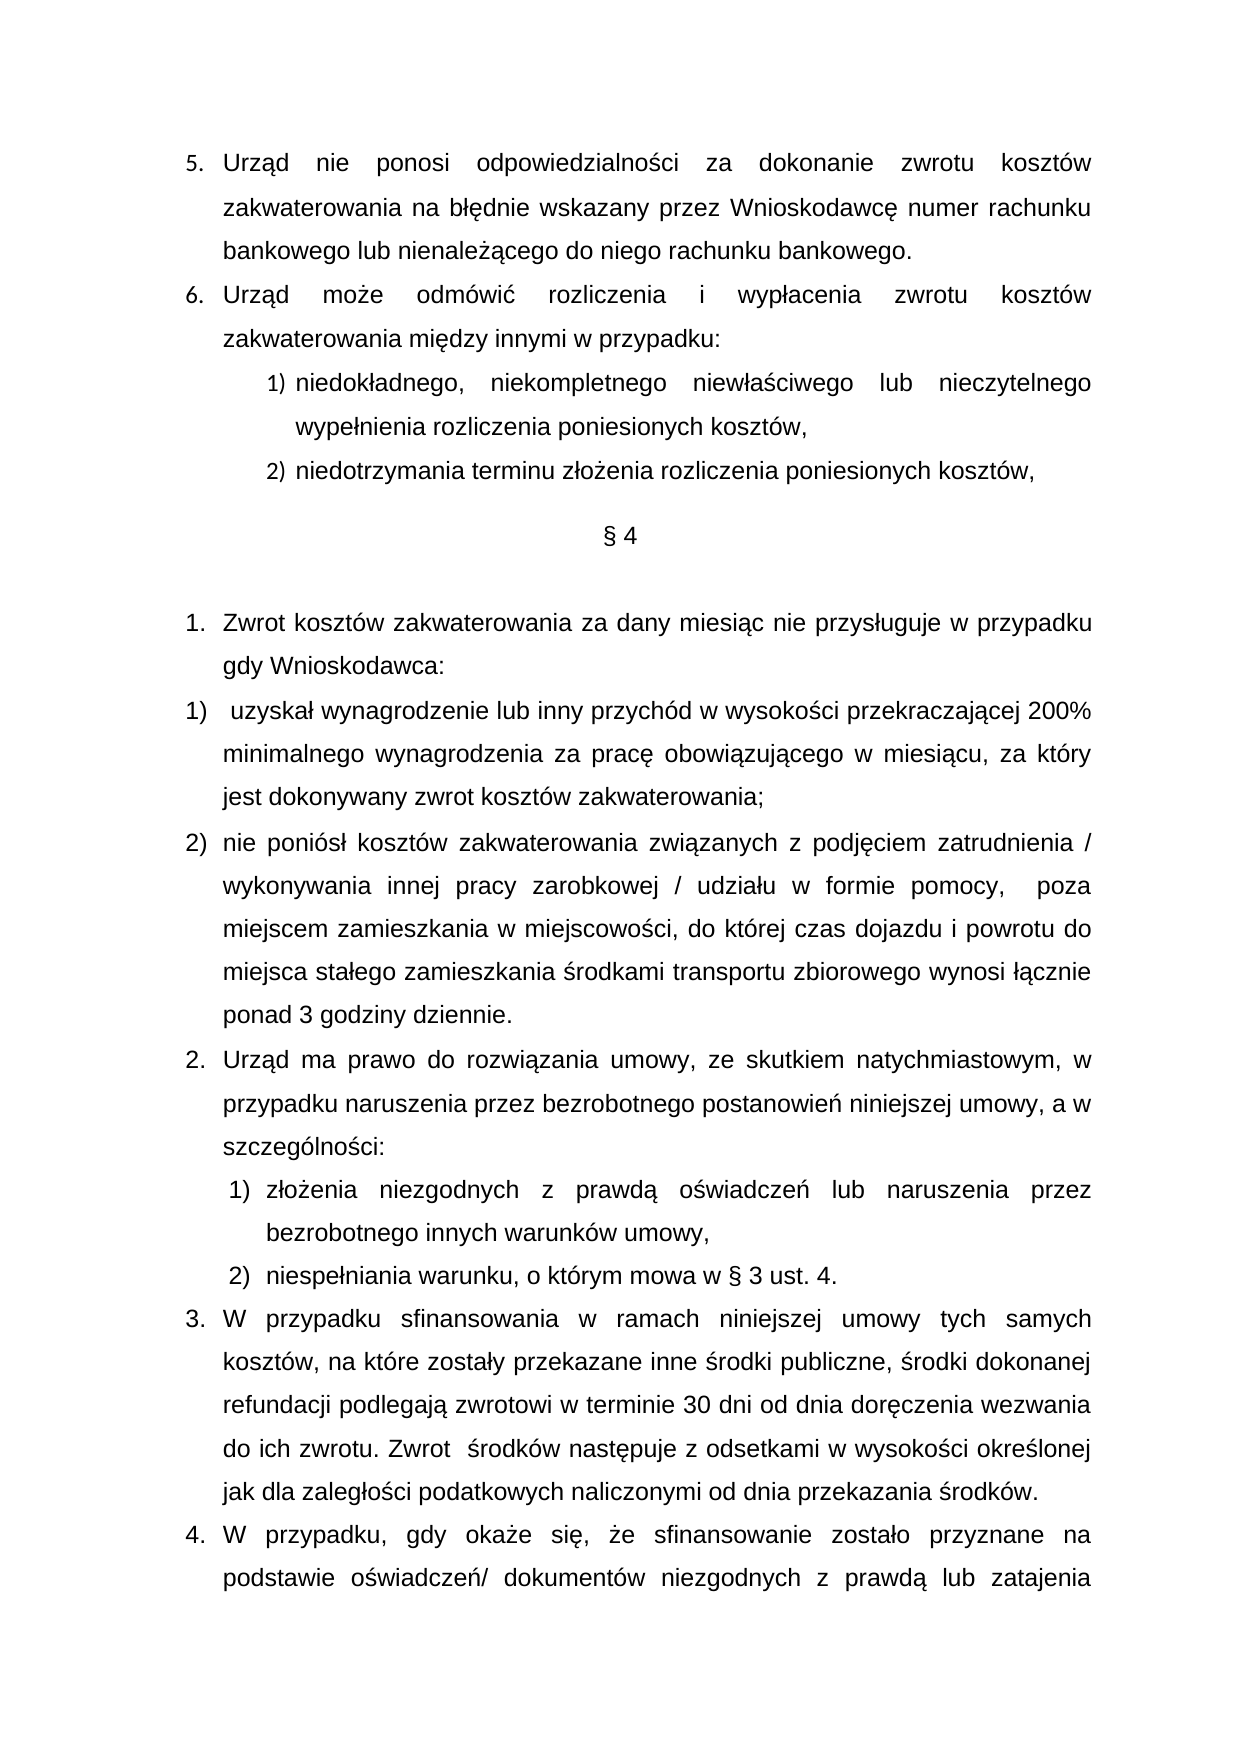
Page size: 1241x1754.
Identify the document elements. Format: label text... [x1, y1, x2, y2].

list Urząd ma prawo do rozwiązania umowy, ze skutkiem natychmiastowym, w przypadku naruszenia przez bezrobotnego postanowień niniejszej umowy, a w szczególności: [185, 1045, 1093, 1160]
list Urząd może odmówić rozliczenia i wypłacenia zwrotu kosztów zakwaterowania między innymi w przypadku: [185, 279, 1093, 352]
list niespełniania warunku, o którym mowa w § 3 ust. 4. [228, 1261, 1093, 1290]
list niedokładnego, niekompletnego niewłaściwego lub nieczytelnego wypełnienia rozliczenia poniesionych kosztów, [266, 367, 1093, 440]
text § 4 [148, 521, 1093, 550]
list nie poniósł kosztów zakwaterowania związanych z podjęciem zatrudnienia / wykonywania innej pracy zarobkowej / udziału w formie pomocy, poza miejscem zamieszkania w miejscowości, do której czas dojazdu i powrotu do miejsca stałego zamieszkania środkami transportu zbiorowego wynosi łącznie ponad 3 godziny dziennie. [185, 828, 1093, 1029]
list Zwrot kosztów zakwaterowania za dany miesiąc nie przysługuje w przypadku gdy Wnioskodawca: [185, 608, 1093, 679]
list Urząd nie ponosi odpowiedzialności za dokonanie zwrotu kosztów zakwaterowania na błędnie wskazany przez Wnioskodawcę numer rachunku bankowego lub nienależącego do niego rachunku bankowego. [185, 148, 1093, 264]
list złożenia niezgodnych z prawdą oświadczeń lub naruszenia przez bezrobotnego innych warunków umowy, [228, 1175, 1093, 1247]
list niedotrzymania terminu złożenia rozliczenia poniesionych kosztów, [266, 455, 1093, 485]
list W przypadku sfinansowania w ramach niniejszej umowy tych samych kosztów, na które zostały przekazane inne środki publiczne, środki dokonanej refundacji podlegają zwrotowi w terminie 30 dni od dnia doręczenia wezwania do ich zwrotu. Zwrot środków następuje z odsetkami w wysokości określonej jak dla zaległości podatkowych naliczonymi od dnia przekazania środków. [185, 1304, 1093, 1505]
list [185, 1520, 1093, 1592]
list uzyskał wynagrodzenie lub inny przychód w wysokości przekraczającej 200% minimalnego wynagrodzenia za pracę obowiązującego w miesiącu, za który jest dokonywany zwrot kosztów zakwaterowania; [185, 696, 1093, 811]
